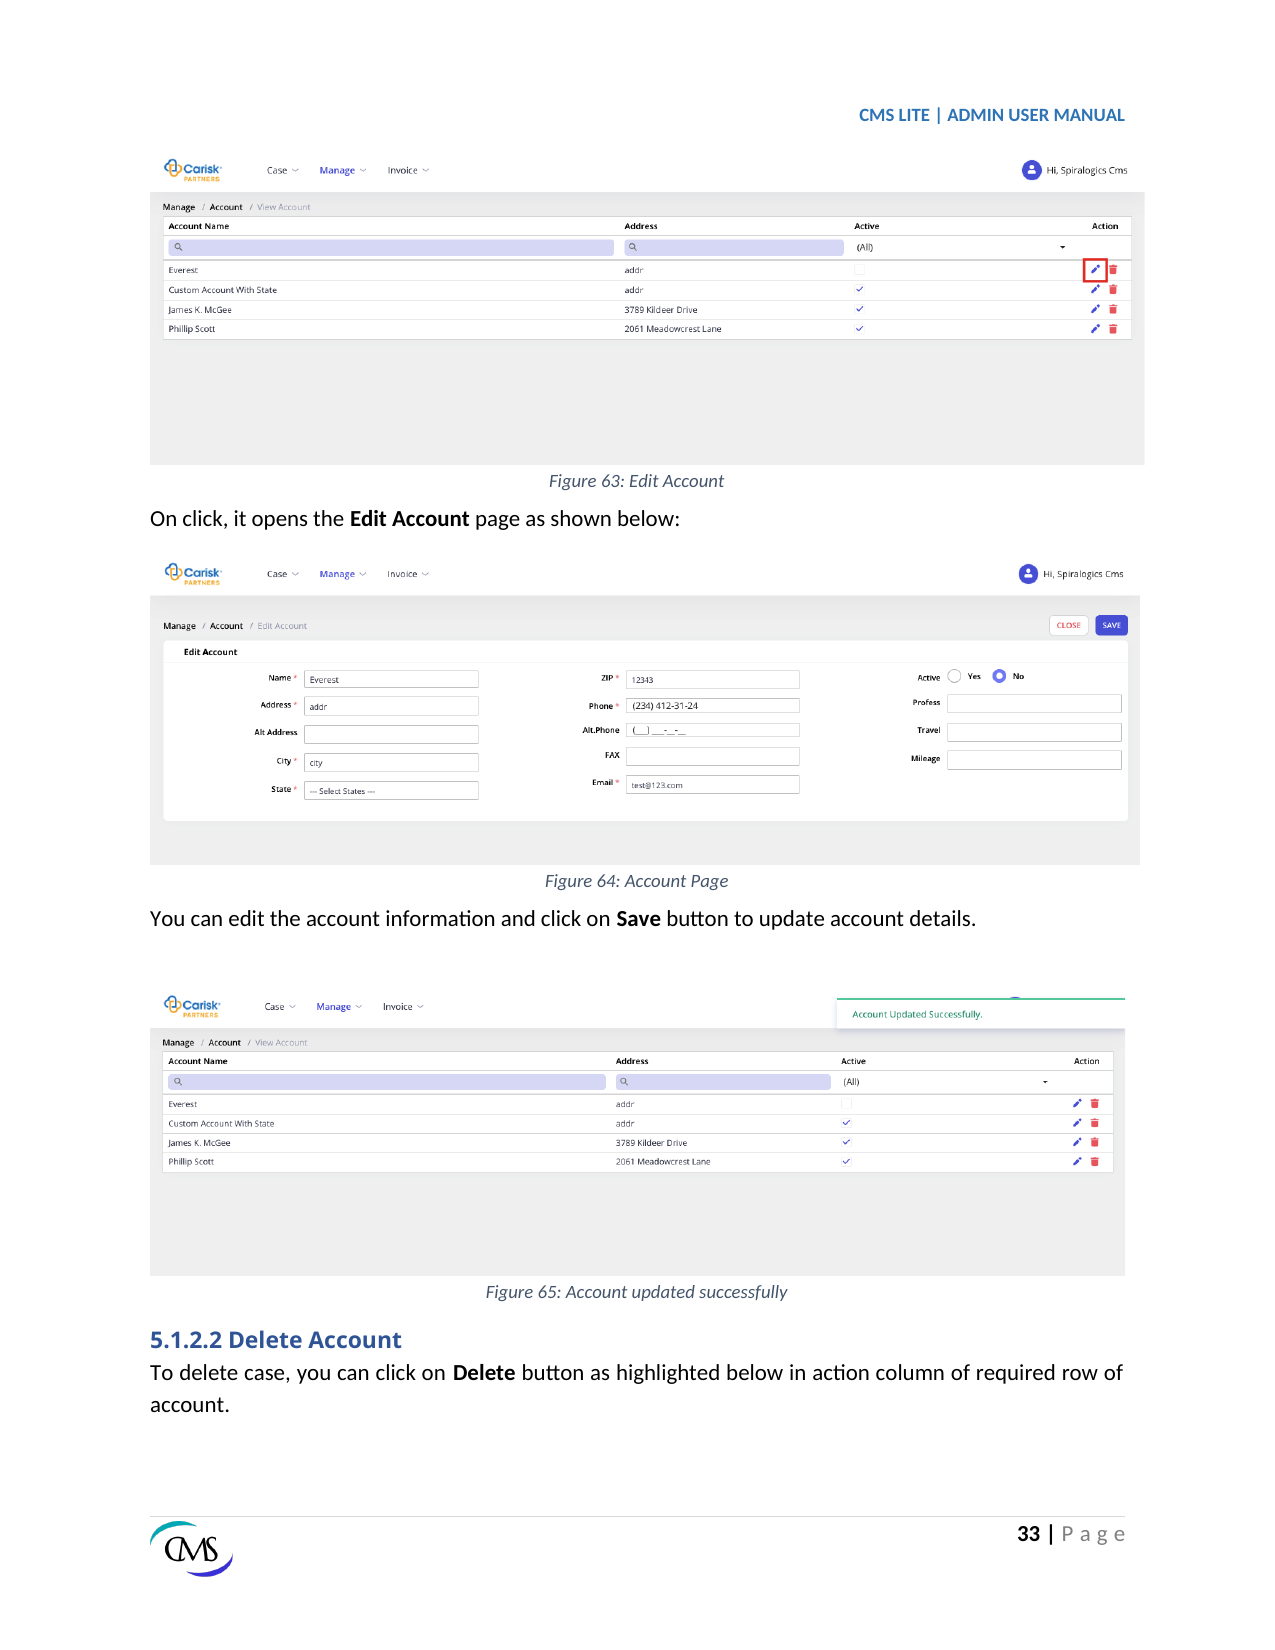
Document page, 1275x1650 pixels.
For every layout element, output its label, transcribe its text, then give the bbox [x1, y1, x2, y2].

picture [150, 553, 1140, 865]
picture [150, 985, 1125, 1276]
text Figure 64: Account Page [150, 869, 1125, 892]
subtitle 5.1.2.2 Delete Account [150, 1324, 1125, 1355]
picture [150, 150, 1145, 465]
text Figure 63: Edit Account [150, 469, 1125, 492]
text You can edit the account information and click on Save button to update account details. [150, 904, 1125, 932]
picture [150, 1521, 233, 1577]
text To delete case, you can click on Delete button as highlighted below in action column of required row of account. [150, 1358, 1125, 1418]
text On click, it opens the Edit Account page as shown below: [150, 504, 1125, 533]
